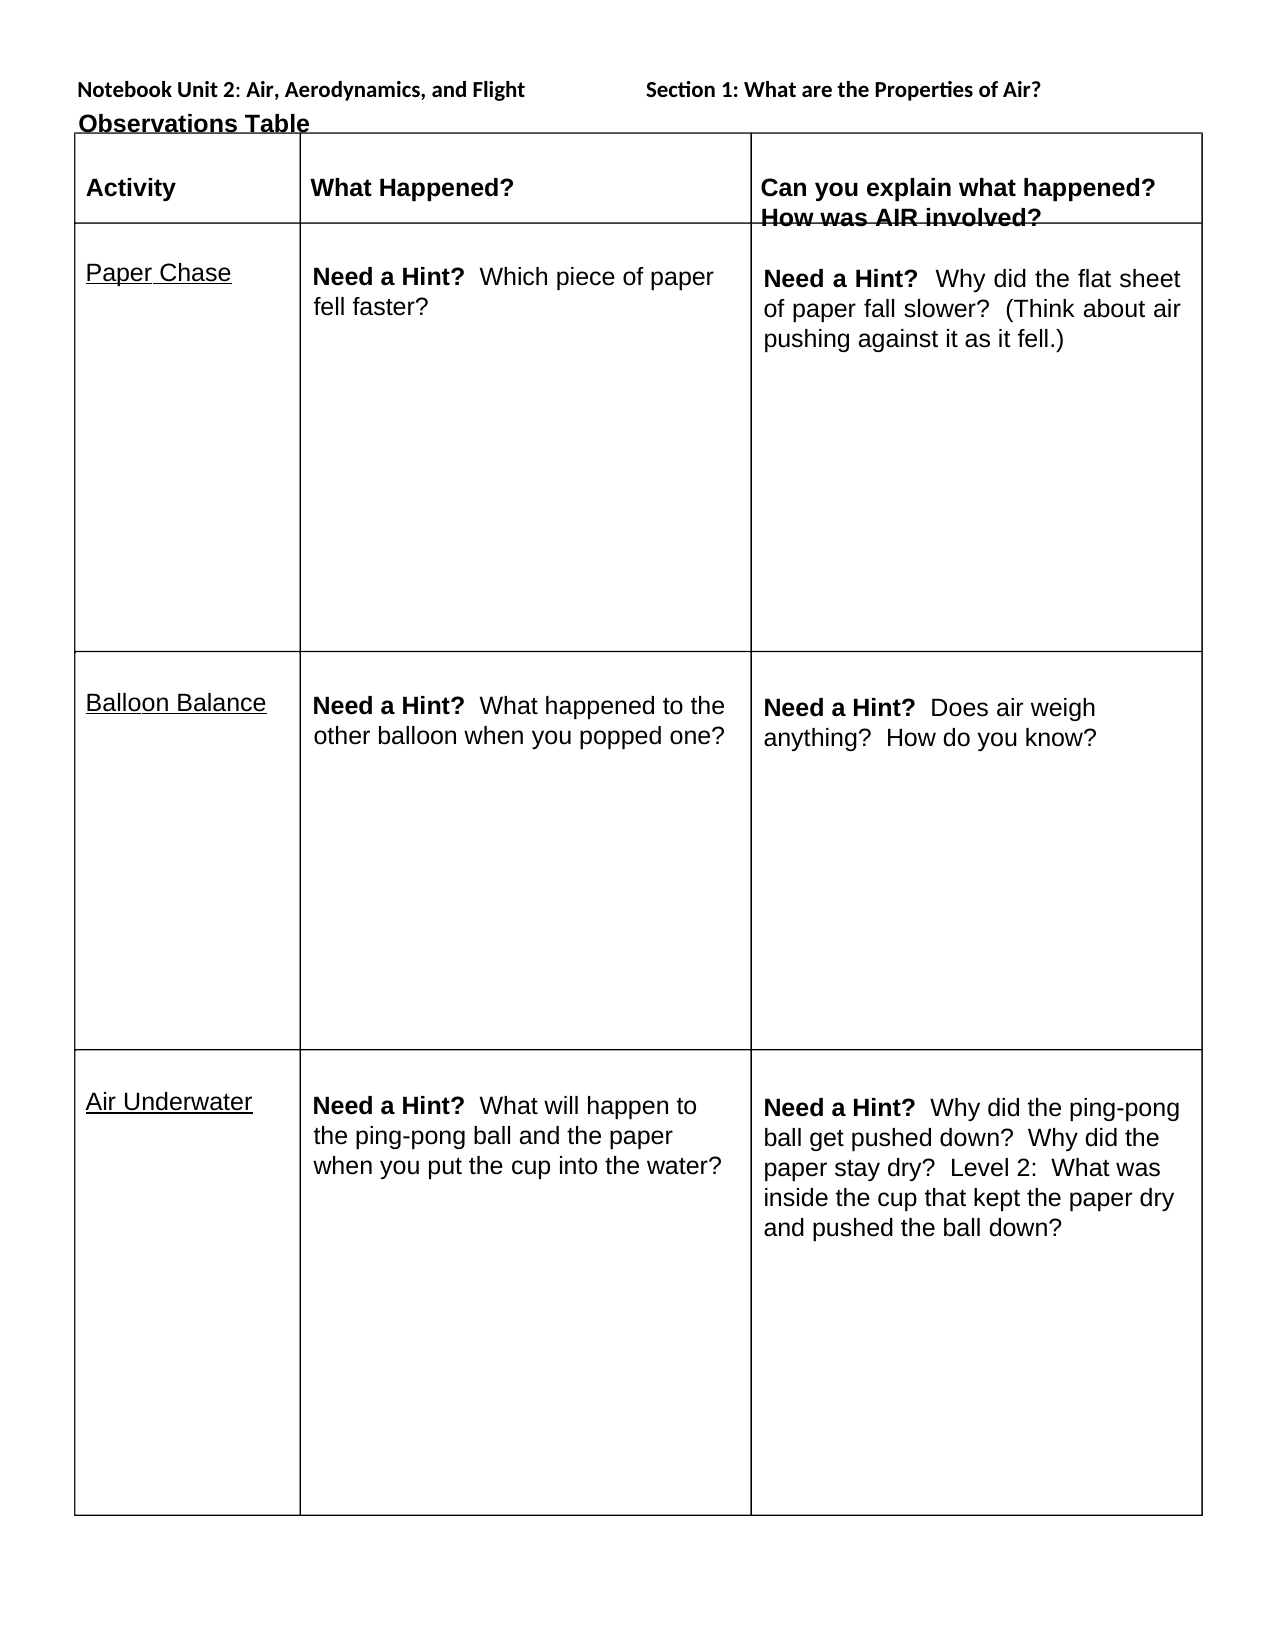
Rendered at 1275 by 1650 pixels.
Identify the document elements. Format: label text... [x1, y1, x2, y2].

text How was AIR involved? [761, 202, 1194, 231]
text Paper Chase Need a Hint? Which piece of paper fell faster? [85, 258, 721, 320]
text Balloon Balance Need a Hint? What happened to the other balloon when you popped one? [85, 688, 732, 750]
text Observations Table [78, 109, 1194, 137]
text Air Underwater Need a Hint? What will happen to the ping-pong ball and the paper when you put the cup into the water? [85, 1087, 728, 1179]
text Need a Hint? Does air weigh anything? How do you know? [763, 693, 1103, 752]
text Need a Hint? Why did the ping-pong ball get pushed down? Why did the paper stay dry? Level 2: What was inside the cup that kept the paper dry and pushed the ball down? [763, 1093, 1187, 1241]
text Need a Hint? Why did the flat sheet of paper fall slower? (Think about air pushing against it as it fell.) [763, 264, 1181, 352]
text Activity What Happened? Can you explain what happened? [86, 172, 1194, 201]
